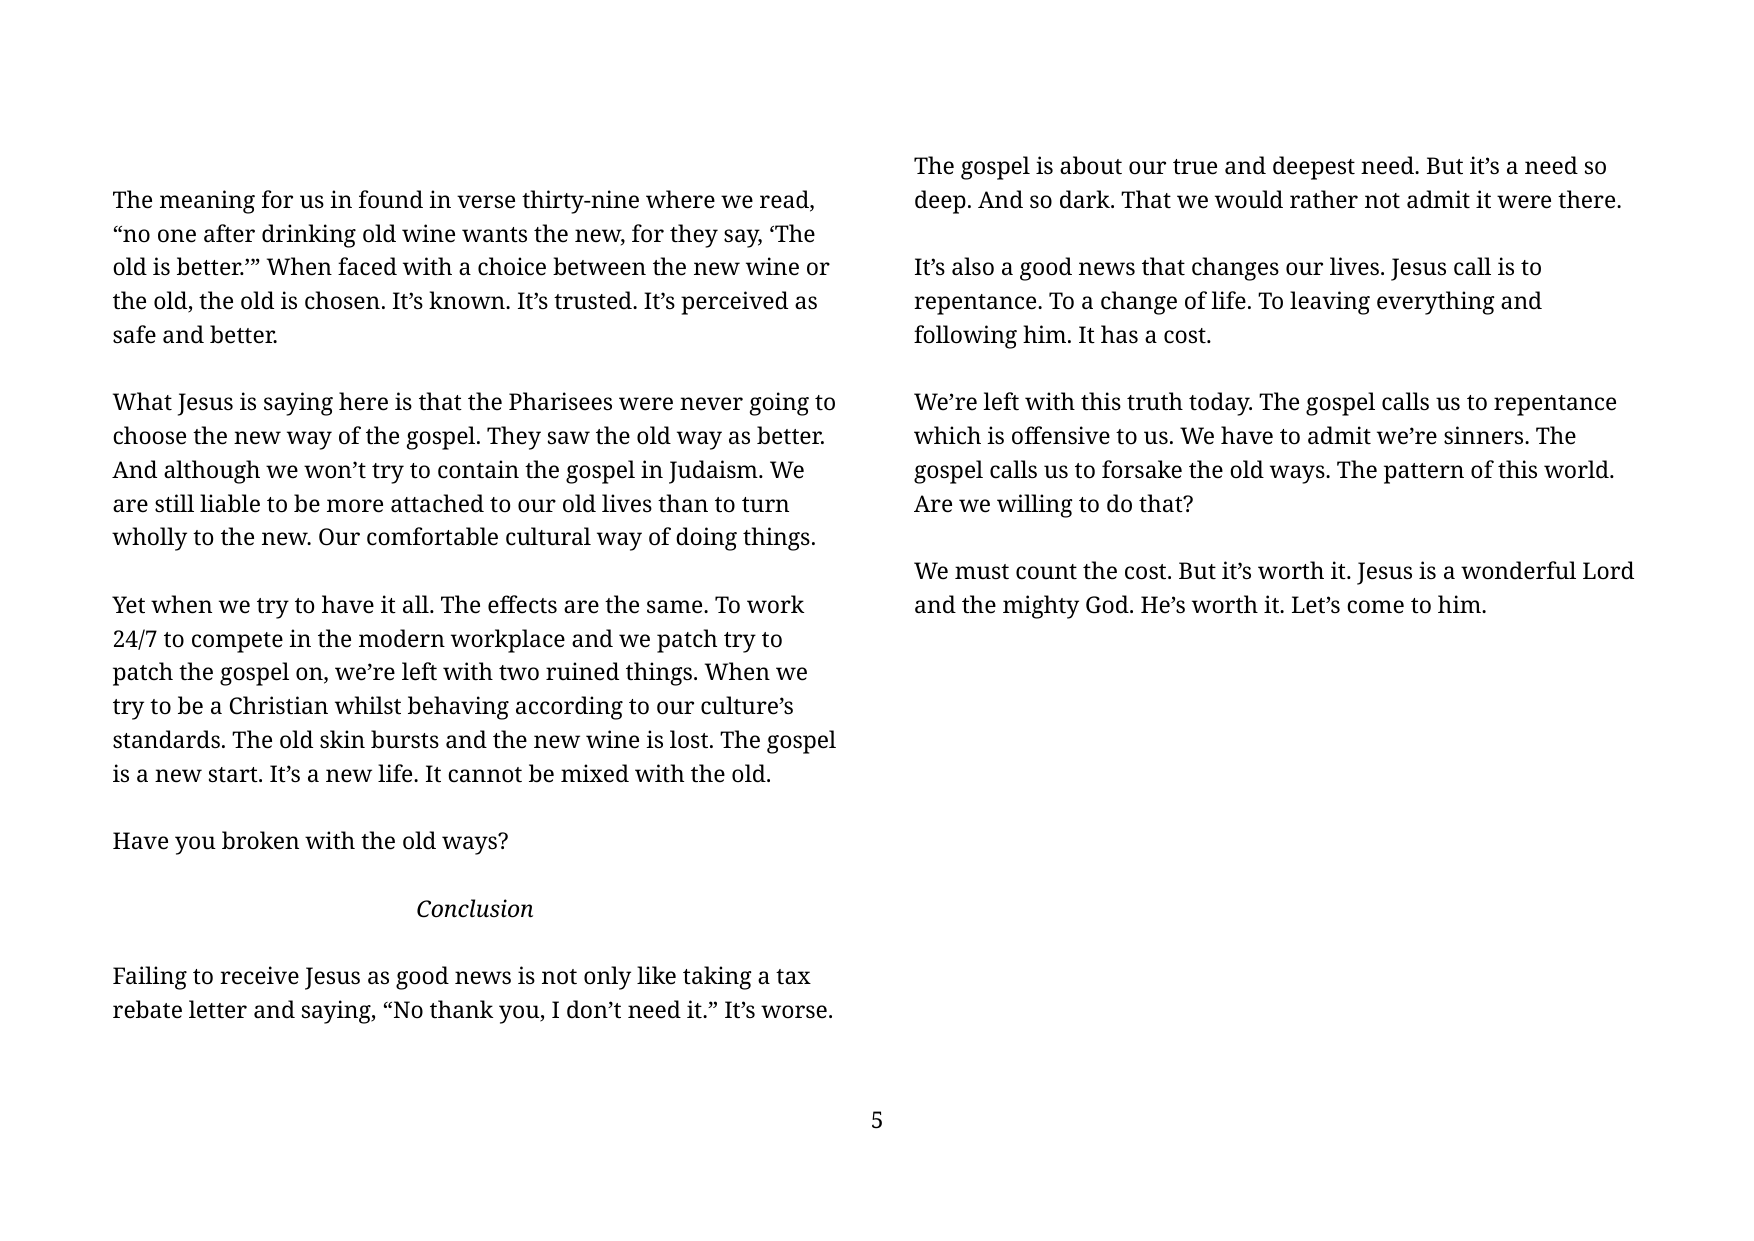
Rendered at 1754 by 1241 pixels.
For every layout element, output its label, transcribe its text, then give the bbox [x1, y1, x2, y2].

text Failing to receive Jesus as good news is not only like taking a tax rebate letter and saying, “No thank you, I don’t need it.” It’s worse. The gospel is about our true and deepest need. But it’s a need so deep. And so dark. That we would rather not admit it were there. [112, 960, 840, 1025]
text Failing to receive Jesus as good news is not only like taking a tax rebate letter and saying, “No thank you, I don’t need it.” It’s worse. The gospel is about our true and deepest need. But it’s a need so deep. And so dark. That we would rather not admit it were there. [914, 150, 1641, 215]
text Have you broken with the old ways? [112, 825, 840, 856]
text What Jesus is saying here is that the Pharisees were never going to choose the new way of the gospel. They saw the old way as better. And although we won’t try to contain the gospel in Judaism. We are still liable to be more attached to our old lives than to turn wholly to the new. Our comfortable cultural way of doing things. [112, 386, 840, 552]
text We’re left with this truth today. The gospel calls us to repentance which is offensive to us. We have to admit we’re sinners. The gospel calls us to forsake the old ways. The pattern of this world. Are we willing to do that? [914, 386, 1641, 519]
text The meaning for us in found in verse thirty-nine where we read, “no one after drinking old wine wants the new, for they say, ‘The old is better.’” When faced with a choice between the new wine or the old, the old is chosen. It’s known. It’s trusted. It’s perceived as safe and better. [112, 184, 840, 350]
text We must count the cost. But it’s worth it. Jesus is a wonderful Lord and the mighty God. He’s worth it. Let’s come to him. [914, 555, 1641, 620]
text Yet when we try to have it all. The effects are the same. To work 24/7 to compete in the modern workplace and we patch try to patch the gospel on, we’re left with two ruined things. When we try to be a Christian whilst behaving according to our culture’s standards. The old skin bursts and the new wine is lost. The gospel is a new start. It’s a new life. It cannot be mixed with the old. [112, 589, 840, 789]
text Conclusion [112, 892, 840, 924]
text It’s also a good news that changes our lives. Jesus call is to repentance. To a change of life. To leaving everything and following him. It has a cost. [914, 251, 1641, 350]
